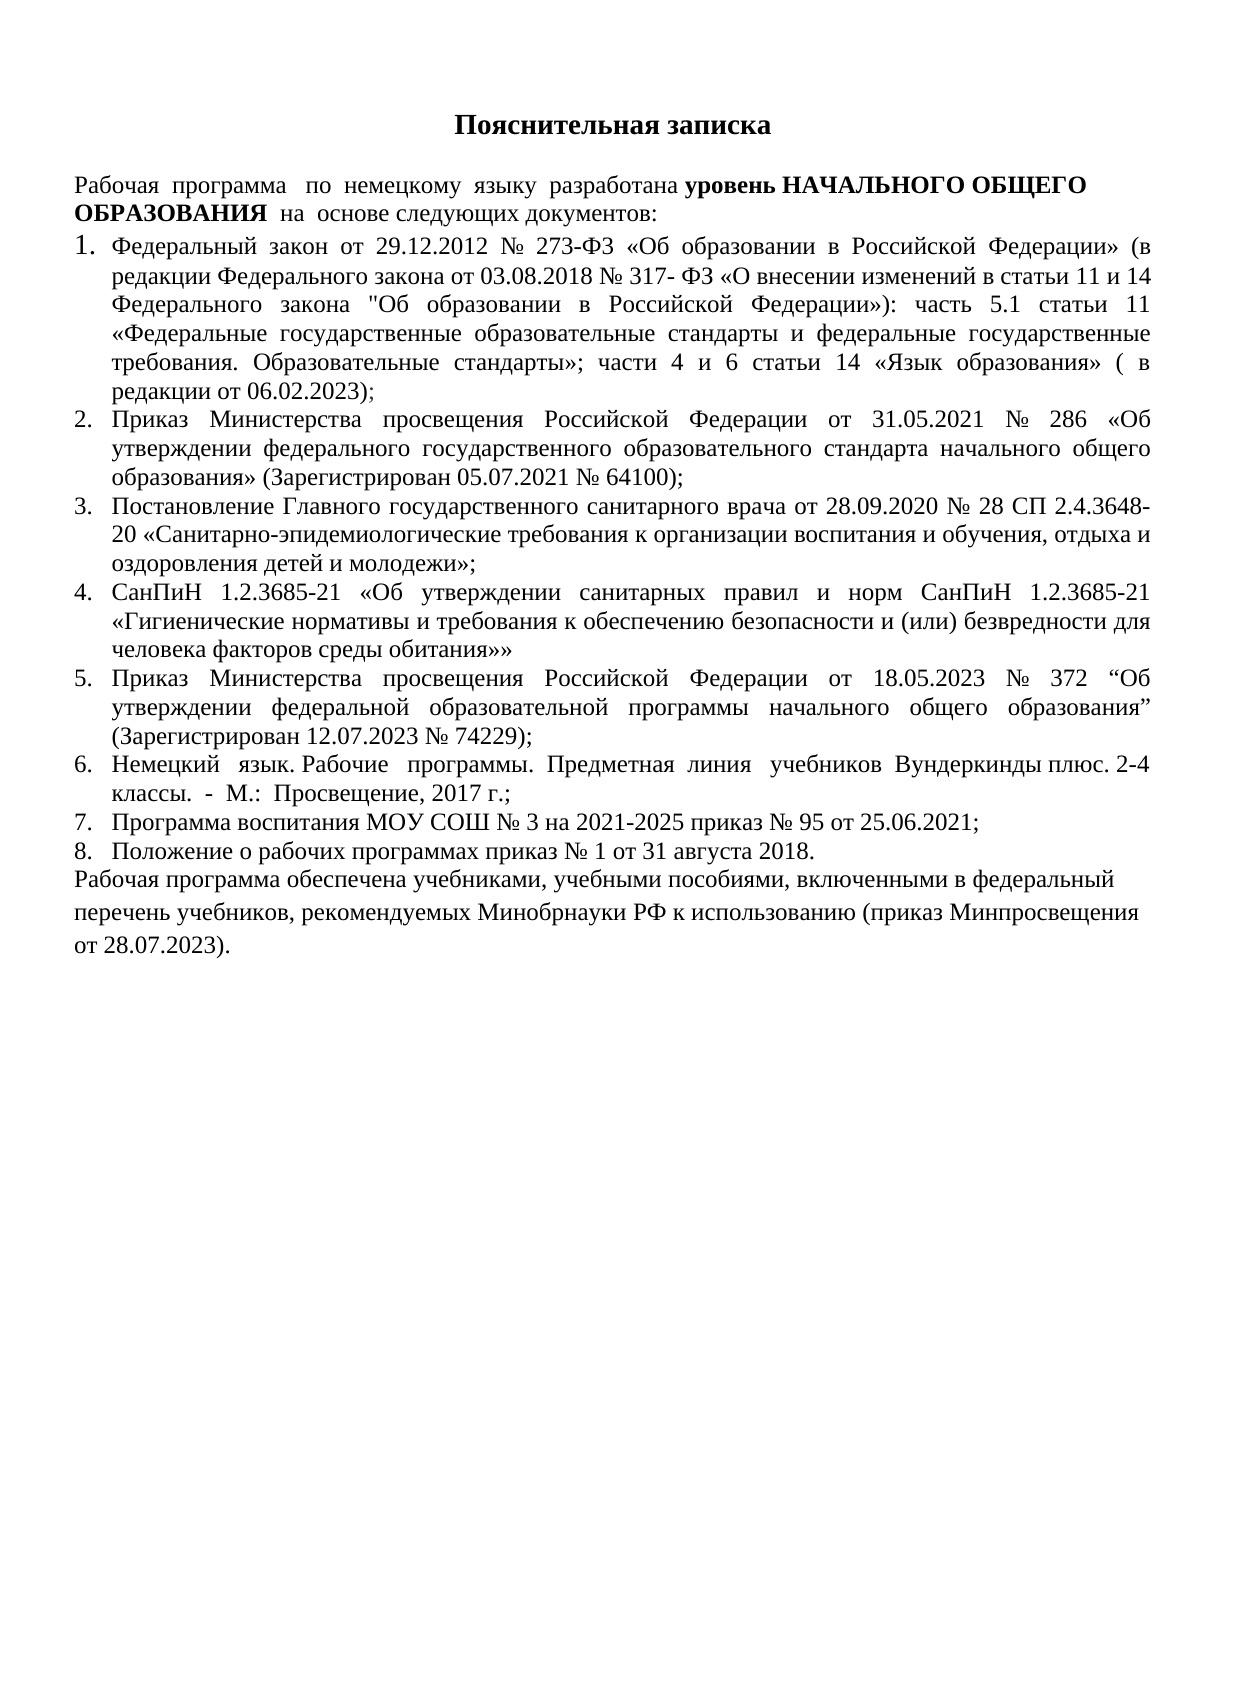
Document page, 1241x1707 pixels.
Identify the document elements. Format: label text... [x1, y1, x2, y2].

text Рабочая программа обеспечена учебниками, учебными пособиями, включенными в федеральный перечень учебников, рекомендуемых Минобрнауки РФ к использованию (приказ Минпросвещения от 28.07.2023). [74, 864, 1152, 959]
list Постановление Главного государственного санитарного врача от 28.09.2020 № 28 СП 2.4.3648-20 «Санитарно-эпидемиологические требования к организации воспитания и обучения, отдыха и оздоровления детей и молодежи»; [74, 491, 1152, 577]
list Федеральный закон от 29.12.2012 № 273-Ф3 «Об образовании в Российской Федерации» (в редакции Федерального закона от 03.08.2018 № 317- ФЗ «О внесении изменений в статьи 11 и 14 Федерального закона "Об образовании в Российской Федерации»): часть 5.1 статьи 11 «Федеральные государственные образовательные стандарты и федеральные государственные требования. Образовательные стандарты»; части 4 и 6 статьи 14 «Язык образования» ( в редакции от 06.02.2023); [74, 227, 1152, 404]
text Рабочая программа по немецкому языку разработана уровень НАЧАЛЬНОГО ОБЩЕГО ОБРАЗОВАНИЯ на основе следующих документов: [74, 170, 1152, 227]
list Программа воспитания МОУ СОШ № 3 на 2021-2025 приказ № 95 от 25.06.2021; [74, 807, 1152, 836]
list Приказ Министерства просвещения Российской Федерации от 31.05.2021 № 286 «Об утверждении федерального государственного образовательного стандарта начального общего образования» (Зарегистрирован 05.07.2021 № 64100); [74, 404, 1152, 491]
list Приказ Министерства просвещения Российской Федерации от 18.05.2023 № 372 “Об утверждении федеральной образовательной программы начального общего образования” (Зарегистрирован 12.07.2023 № 74229); [74, 663, 1152, 749]
list СанПиН 1.2.3685-21 «Об утверждении санитарных правил и норм СанПиН 1.2.3685-21 «Гигиенические нормативы и требования к обеспечению безопасности и (или) безвредности для человека факторов среды обитания»» [74, 577, 1152, 663]
list Положение о рабочих программах приказ № 1 от 31 августа 2018. [74, 836, 1152, 864]
list Немецкий язык. Рабочие программы. Предметная линия учебников Вундеркинды плюс. 2-4 классы. - М.: Просвещение, 2017 г.; [74, 749, 1152, 807]
text Пояснительная записка [74, 107, 1152, 141]
